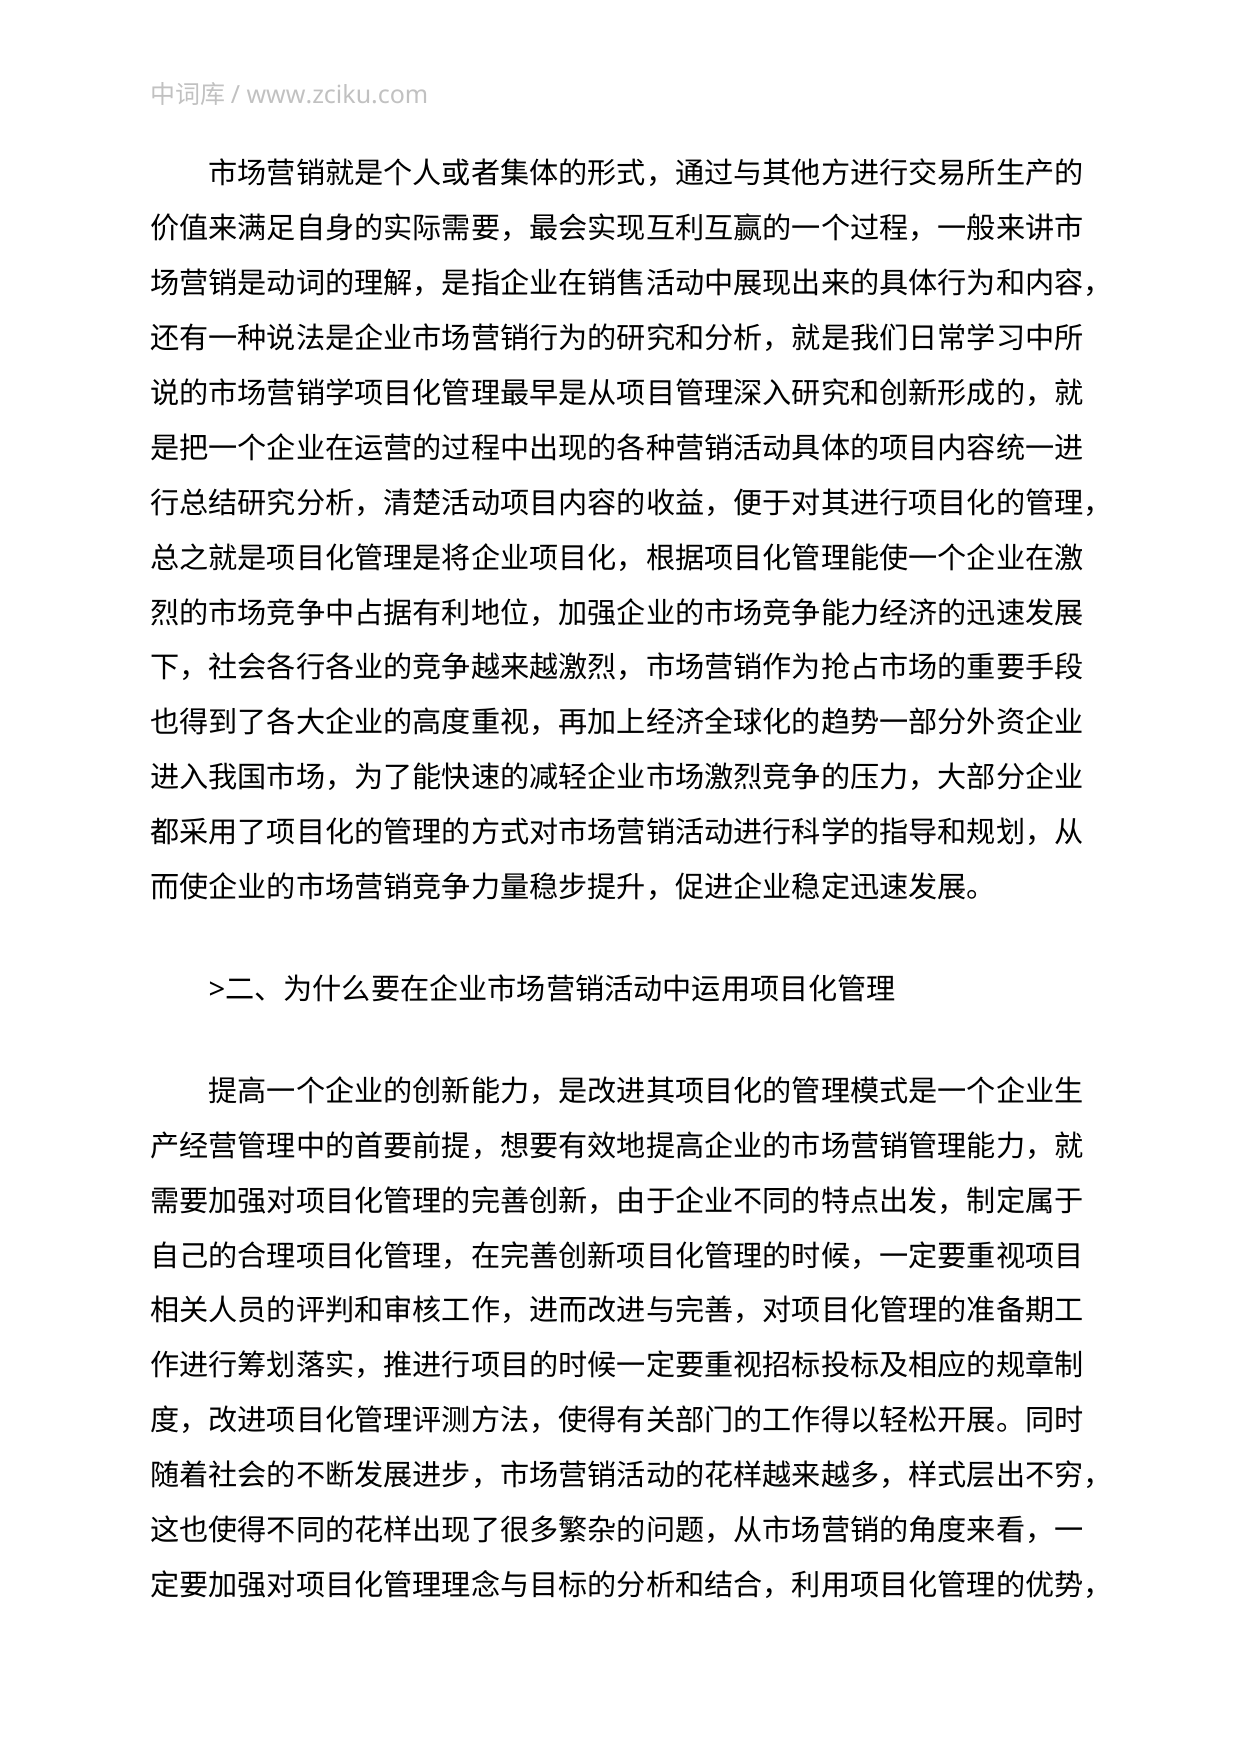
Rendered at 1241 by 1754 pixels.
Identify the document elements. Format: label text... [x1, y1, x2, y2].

text >二、为什么要在企业市场营销活动中运用项目化管理 [150, 965, 1090, 1008]
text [150, 1067, 1090, 1604]
text 市场营销就是个人或者集体的形式，通过与其他方进行交易所生产的价值来满足自身的实际需要，最会实现互利互赢的一个过程，一般来讲市场营销是动词的理解，是指企业在销售活动中展现出来的具体行为和内容，还有一种说法是企业市场营销行为的研究和分析，就是我们日常学习中所说的市场营销学项目化管理最早是从项目管理深入研究和创新形成的，就是把一个企业在运营的过程中出现的各种营销活动具体的项目内容统一进行总结研究分析，清楚活动项目内容的收益，便于对其进行项目化的管理，总之就是项目化管理是将企业项目化，根据项目化管理能使一个企业在激烈的市场竞争中占据有利地位，加强企业的市场竞争能力经济的迅速发展下，社会各行各业的竞争越来越激烈，市场营销作为抢占市场的重要手段也得到了各大企业的高度重视，再加上经济全球化的趋势一部分外资企业进入我国市场，为了能快速的减轻企业市场激烈竞争的压力，大部分企业都采用了项目化的管理的方式对市场营销活动进行科学的指导和规划，从而使企业的市场营销竞争力量稳步提升，促进企业稳定迅速发展。 [150, 150, 1090, 906]
